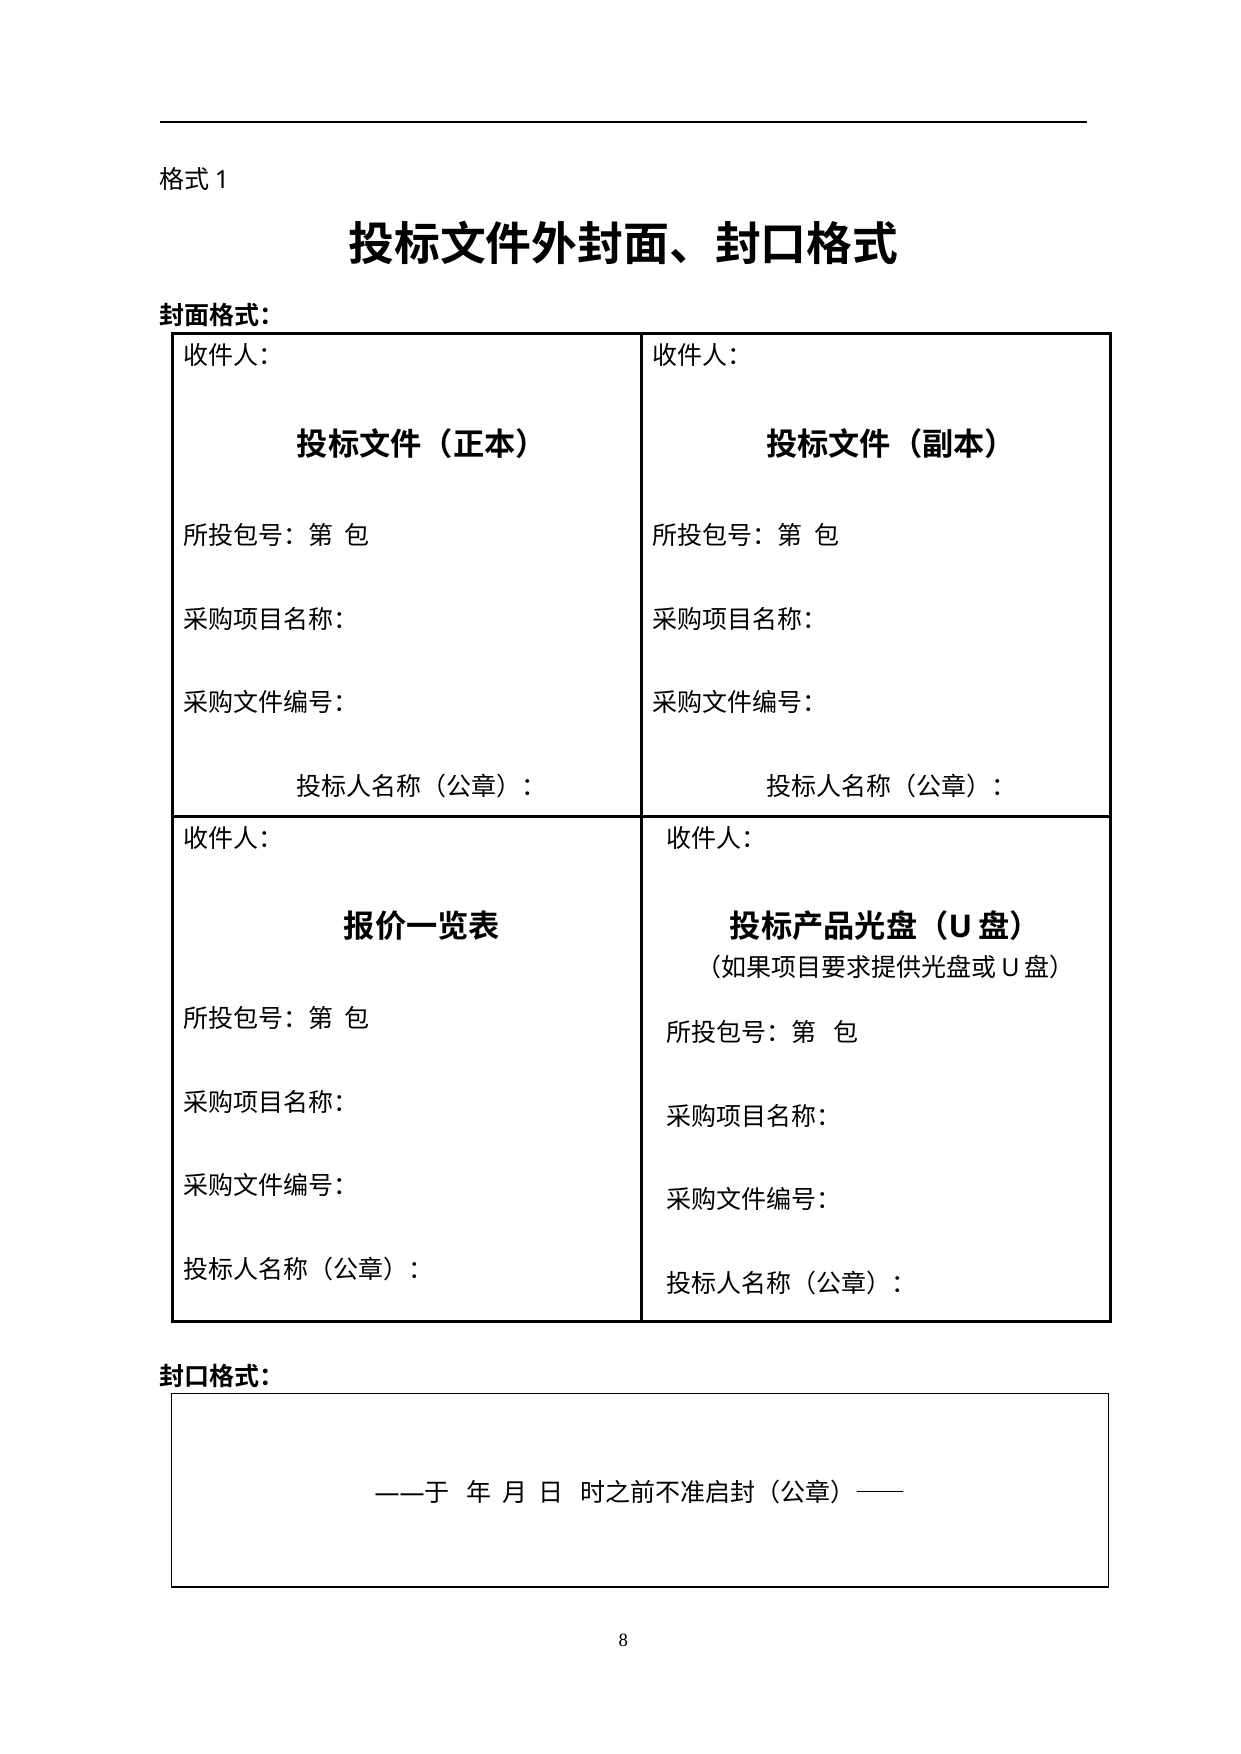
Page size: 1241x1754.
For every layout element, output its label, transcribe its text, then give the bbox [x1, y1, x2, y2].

text 投标文件外封面、封口格式 [159, 221, 1087, 271]
text 封面格式： [159, 296, 1087, 332]
table_header 收件人： 投标文件（副本） 所投包号：第 包 采购项目名称： 采购文件编号： 投标人名称（公章）： [643, 335, 1109, 815]
table_header 收件人： 投标文件（正本） 所投包号：第 包 采购项目名称： 采购文件编号： 投标人名称（公章）： [174, 335, 640, 815]
table_cell 收件人： 投标产品光盘（U盘） （如果项目要求提供光盘或U盘） 所投包号：第 包 采购项目名称： 采购文件编号： 投标人名称（公章）： [643, 818, 1109, 1319]
text 格式1 [159, 159, 1087, 196]
text 封口格式： [159, 1357, 1087, 1393]
table_cell 收件人： 报价一览表 所投包号：第 包 采购项目名称： 采购文件编号： 投标人名称（公章）： [174, 818, 640, 1319]
table_header ——于 年 月 日 时之前不准启封（公章）—— [172, 1394, 1108, 1586]
